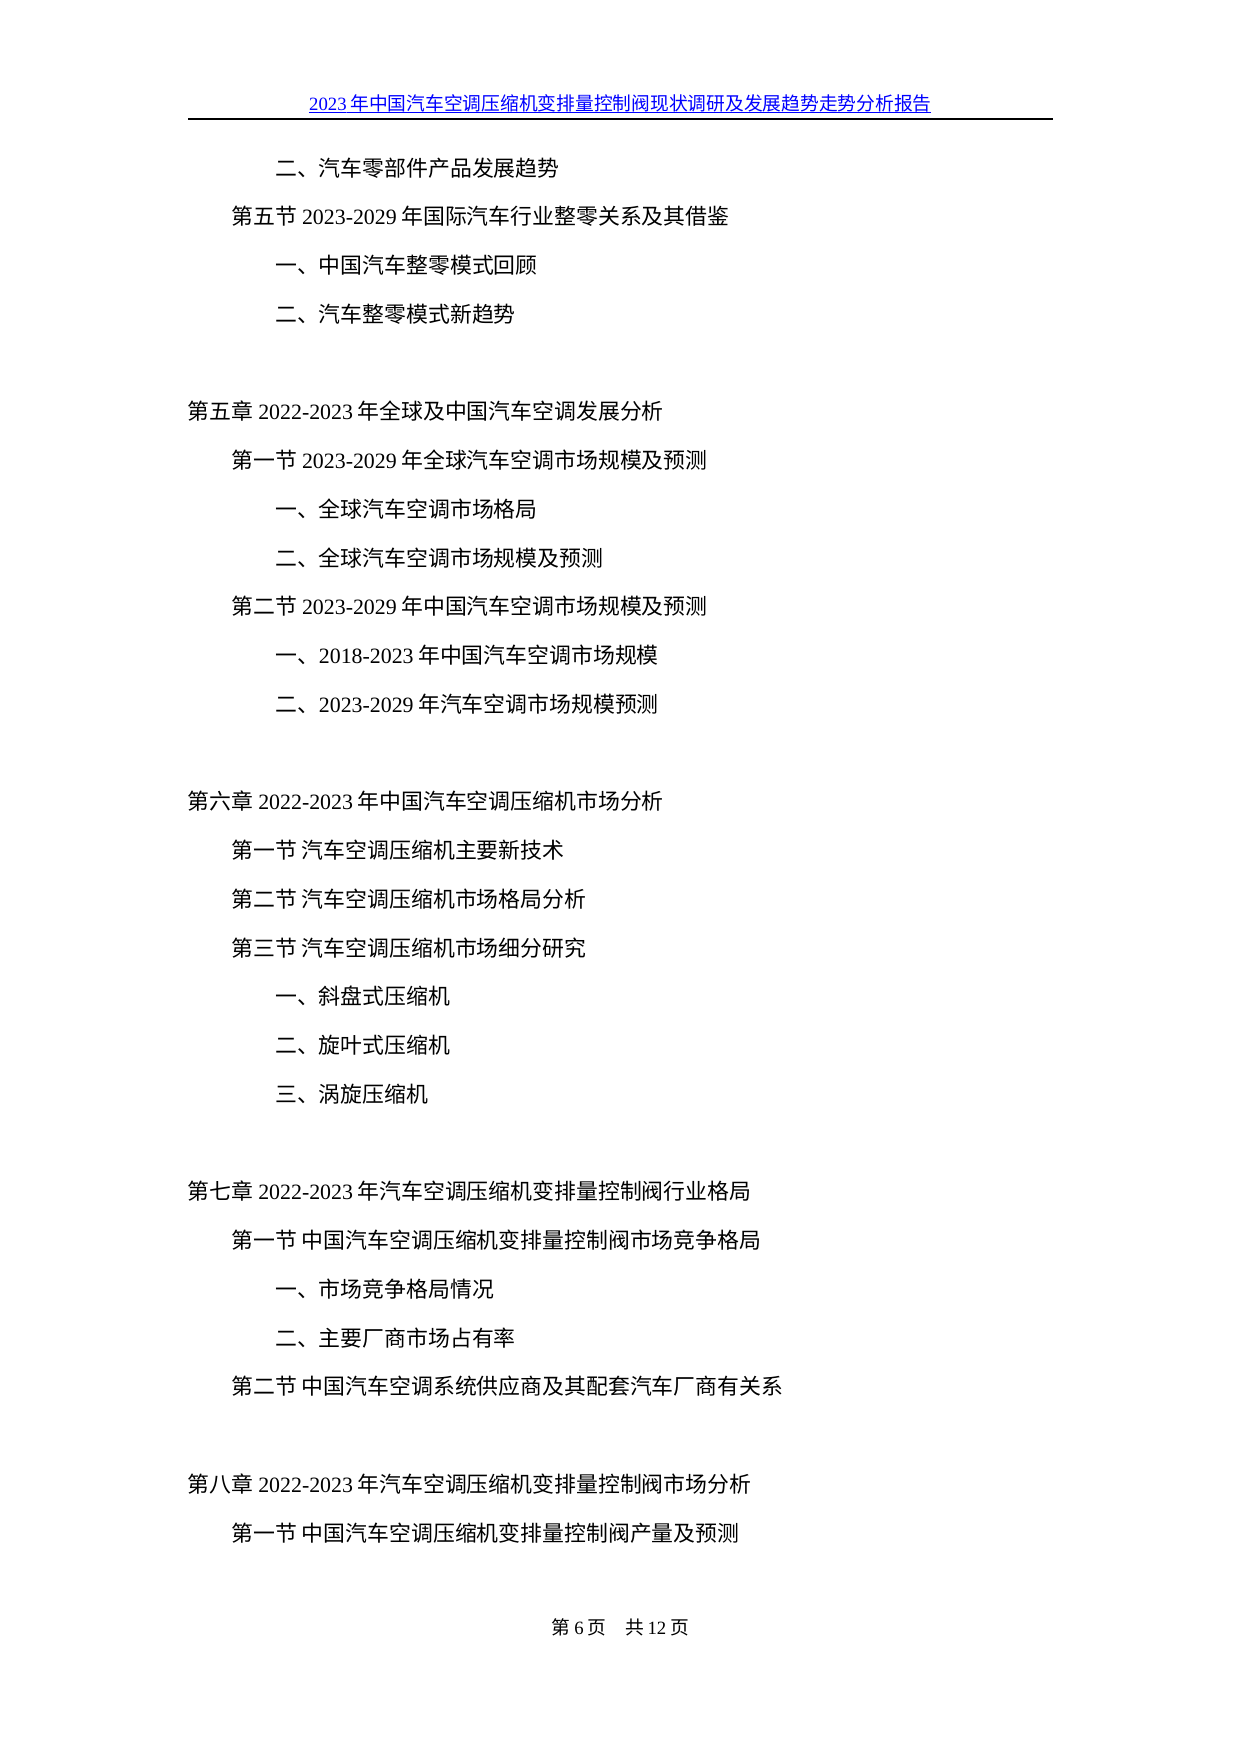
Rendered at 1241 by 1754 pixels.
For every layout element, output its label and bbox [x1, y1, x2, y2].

text [187, 150, 1053, 1548]
